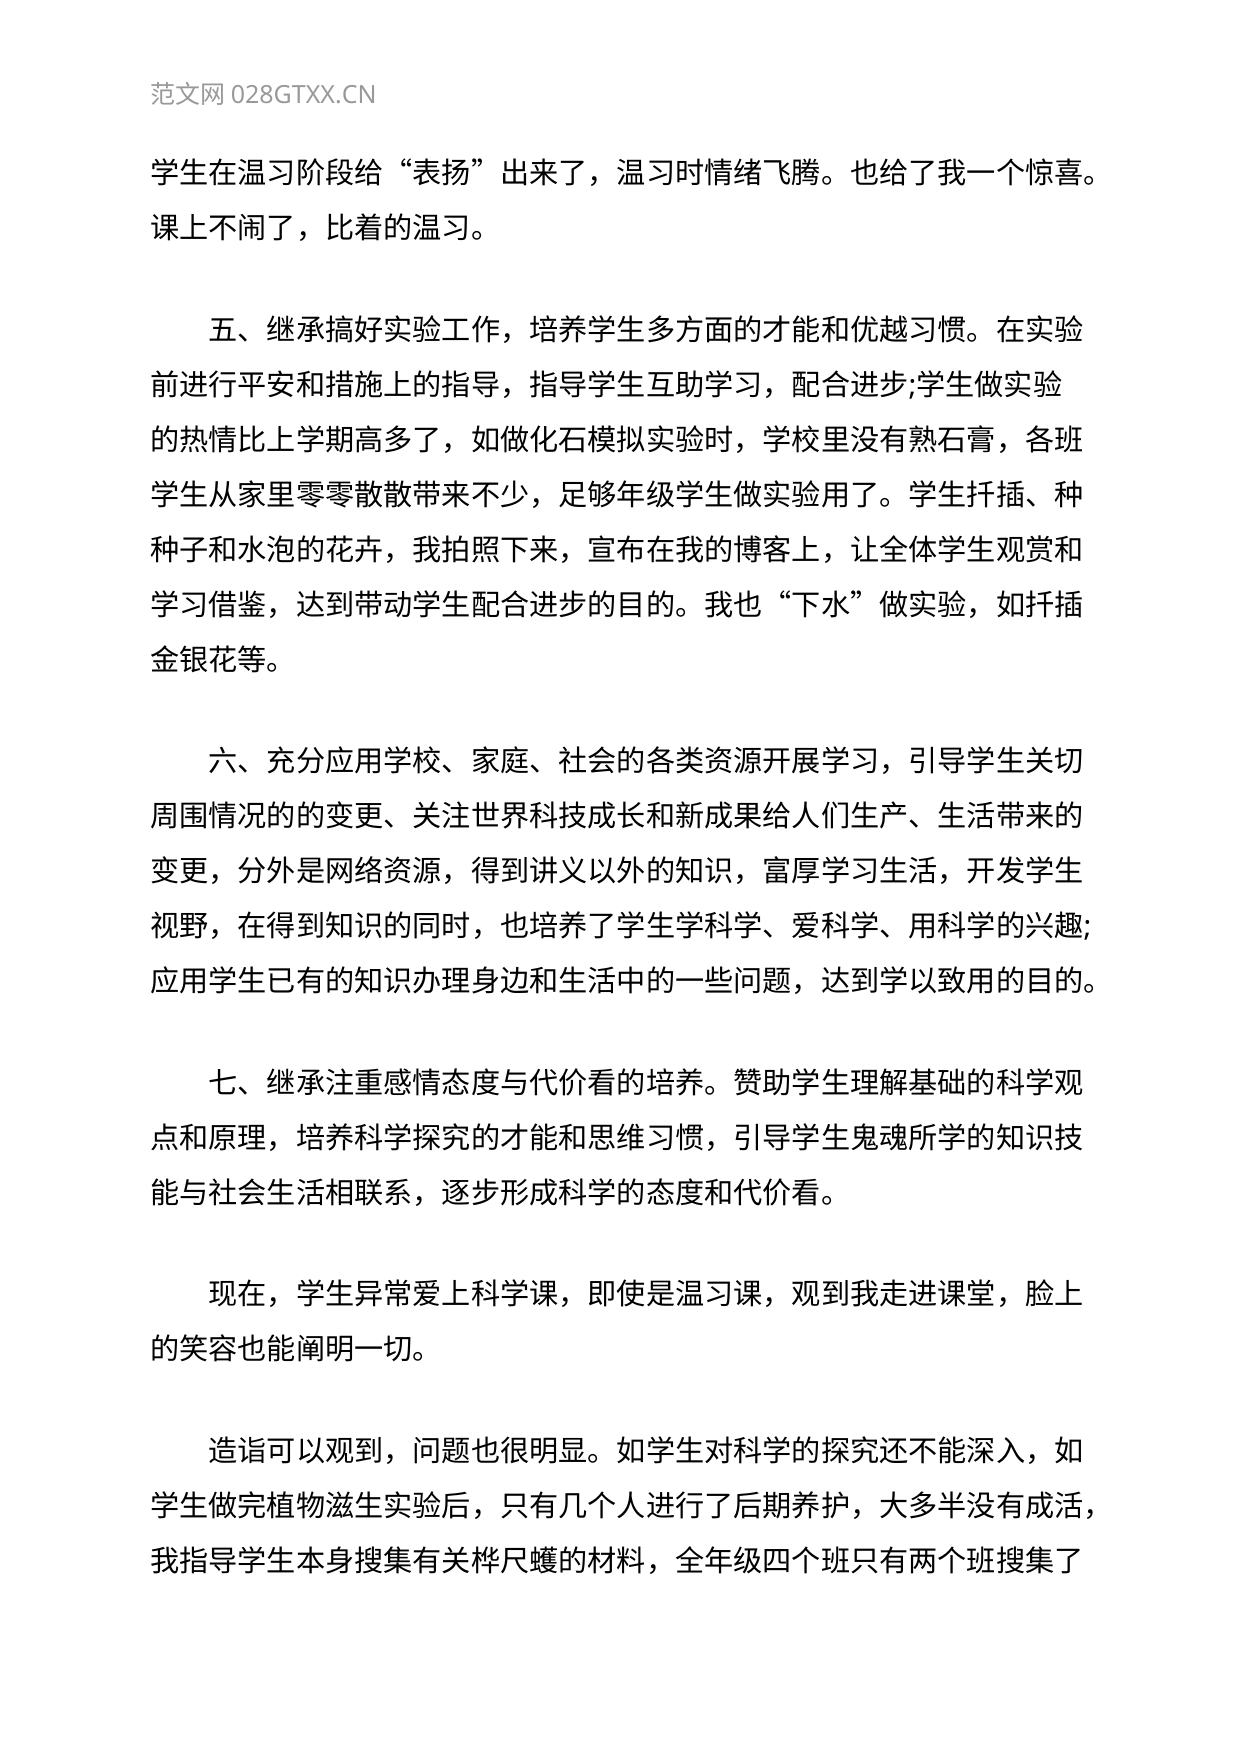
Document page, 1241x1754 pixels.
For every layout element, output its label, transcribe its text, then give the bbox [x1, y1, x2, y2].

text 七、继承注重感情态度与代价看的培养。赞助学生理解基础的科学观点和原理，培养科学探究的才能和思维习惯，引导学生鬼魂所学的知识技能与社会生活相联系，逐步形成科学的态度和代价看。 [150, 1059, 1090, 1211]
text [150, 1428, 1090, 1580]
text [150, 150, 1090, 247]
text 六、充分应用学校、家庭、社会的各类资源开展学习，引导学生关切周围情况的的变更、关注世界科技成长和新成果给人们生产、生活带来的变更，分外是网络资源，得到讲义以外的知识，富厚学习生活，开发学生视野，在得到知识的同时，也培养了学生学科学、爱科学、用科学的兴趣;应用学生已有的知识办理身边和生活中的一些问题，达到学以致用的目的。 [150, 738, 1090, 1000]
text 现在，学生异常爱上科学课，即使是温习课，观到我走进课堂，脸上的笑容也能阐明一切。 [150, 1271, 1090, 1368]
text 五、继承搞好实验工作，培养学生多方面的才能和优越习惯。在实验前进行平安和措施上的指导，指导学生互助学习，配合进步;学生做实验的热情比上学期高多了，如做化石模拟实验时，学校里没有熟石膏，各班学生从家里零零散散带来不少，足够年级学生做实验用了。学生扦插、种种子和水泡的花卉，我拍照下来，宣布在我的博客上，让全体学生观赏和学习借鉴，达到带动学生配合进步的目的。我也“下水”做实验，如扦插金银花等。 [150, 307, 1090, 678]
